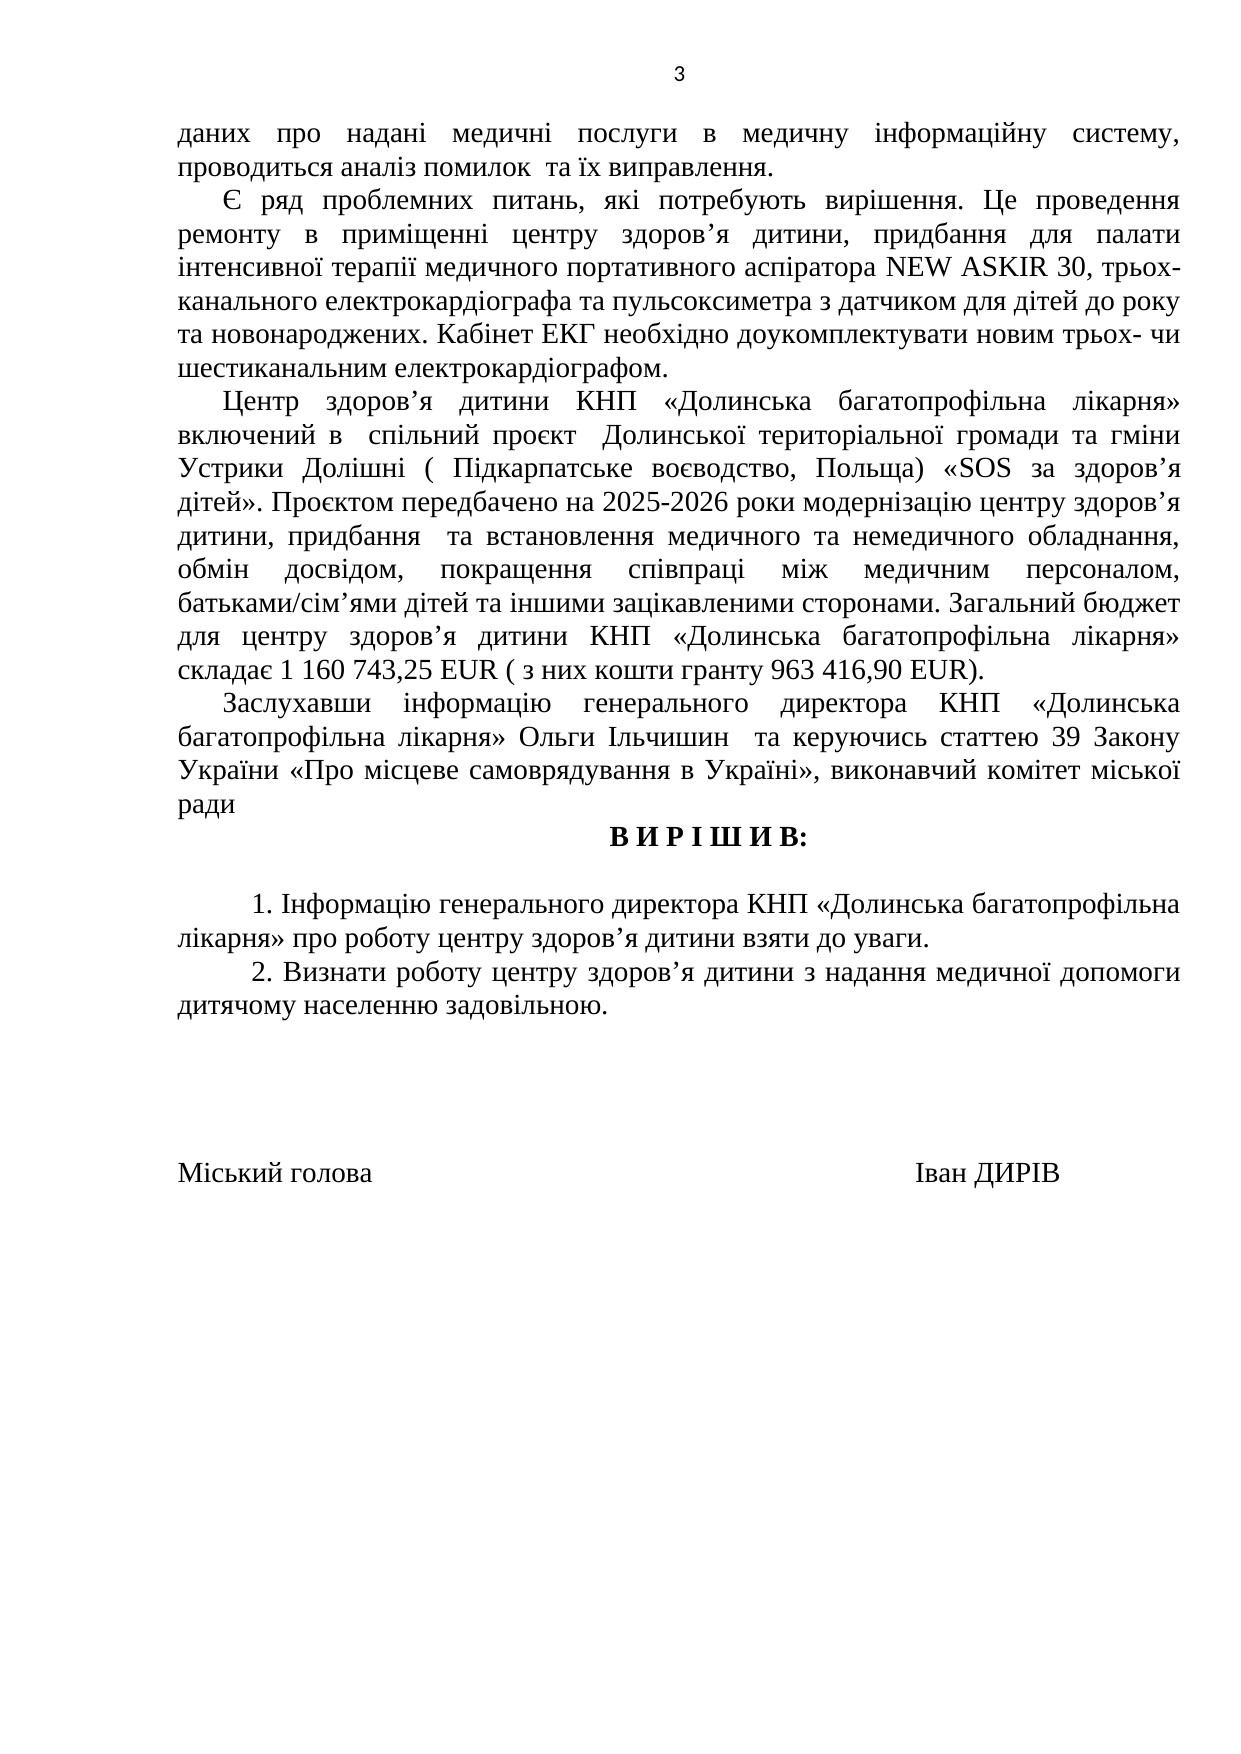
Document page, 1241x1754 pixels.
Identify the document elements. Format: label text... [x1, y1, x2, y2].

text Міський голова Іван ДИРІВ [177, 1155, 1181, 1188]
text 1. Інформацію генерального директора КНП «Долинська багатопрофільна лікарня» про роботу центру здоров’я дитини взяти до уваги. [177, 887, 1181, 954]
text Центр здоров’я дитини КНП «Долинська багатопрофільна лікарня» включений в спільний проєкт Долинської територіальної громади та гміни Устрики Долішні ( Підкарпатське воєводство, Польща) «SOS за здоров’я дітей». Проєктом передбачено на 2025-2026 роки модернізацію центру здоров’я дитини, придбання та встановлення медичного та немедичного обладнання, обмін досвідом, покращення співпраці між медичним персоналом, батьками/сім’ями дітей та іншими зацікавленими сторонами. Загальний бюджет для центру здоров’я дитини КНП «Долинська багатопрофільна лікарня» складає 1 160 743,25 EUR ( з них кошти гранту 963 416,90 EUR). [177, 383, 1181, 685]
text Є ряд проблемних питань, які потребують вирішення. Це проведення ремонту в приміщенні центру здоров’я дитини, придбання для палати інтенсивної терапії медичного портативного аспіратора NEW ASKIR 30, трьох- канального електрокардіографа та пульсоксиметра з датчиком для дітей до року та новонароджених. Кабінет ЕКГ необхідно доукомплектувати новим трьох- чи шестиканальним електрокардіографом. [177, 182, 1181, 383]
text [177, 115, 1181, 182]
text В И Р І Ш И В: [177, 819, 1181, 853]
text 2. Визнати роботу центру здоров’я дитини з надання медичної допомоги дитячому населенню задовільною. [177, 954, 1181, 1021]
text Заслухавши інформацію генерального директора КНП «Долинська багатопрофільна лікарня» Ольги Ільчишин та керуючись статтею 39 Закону України «Про місцеве самоврядування в Україні», виконавчий комітет міської ради [177, 685, 1181, 819]
